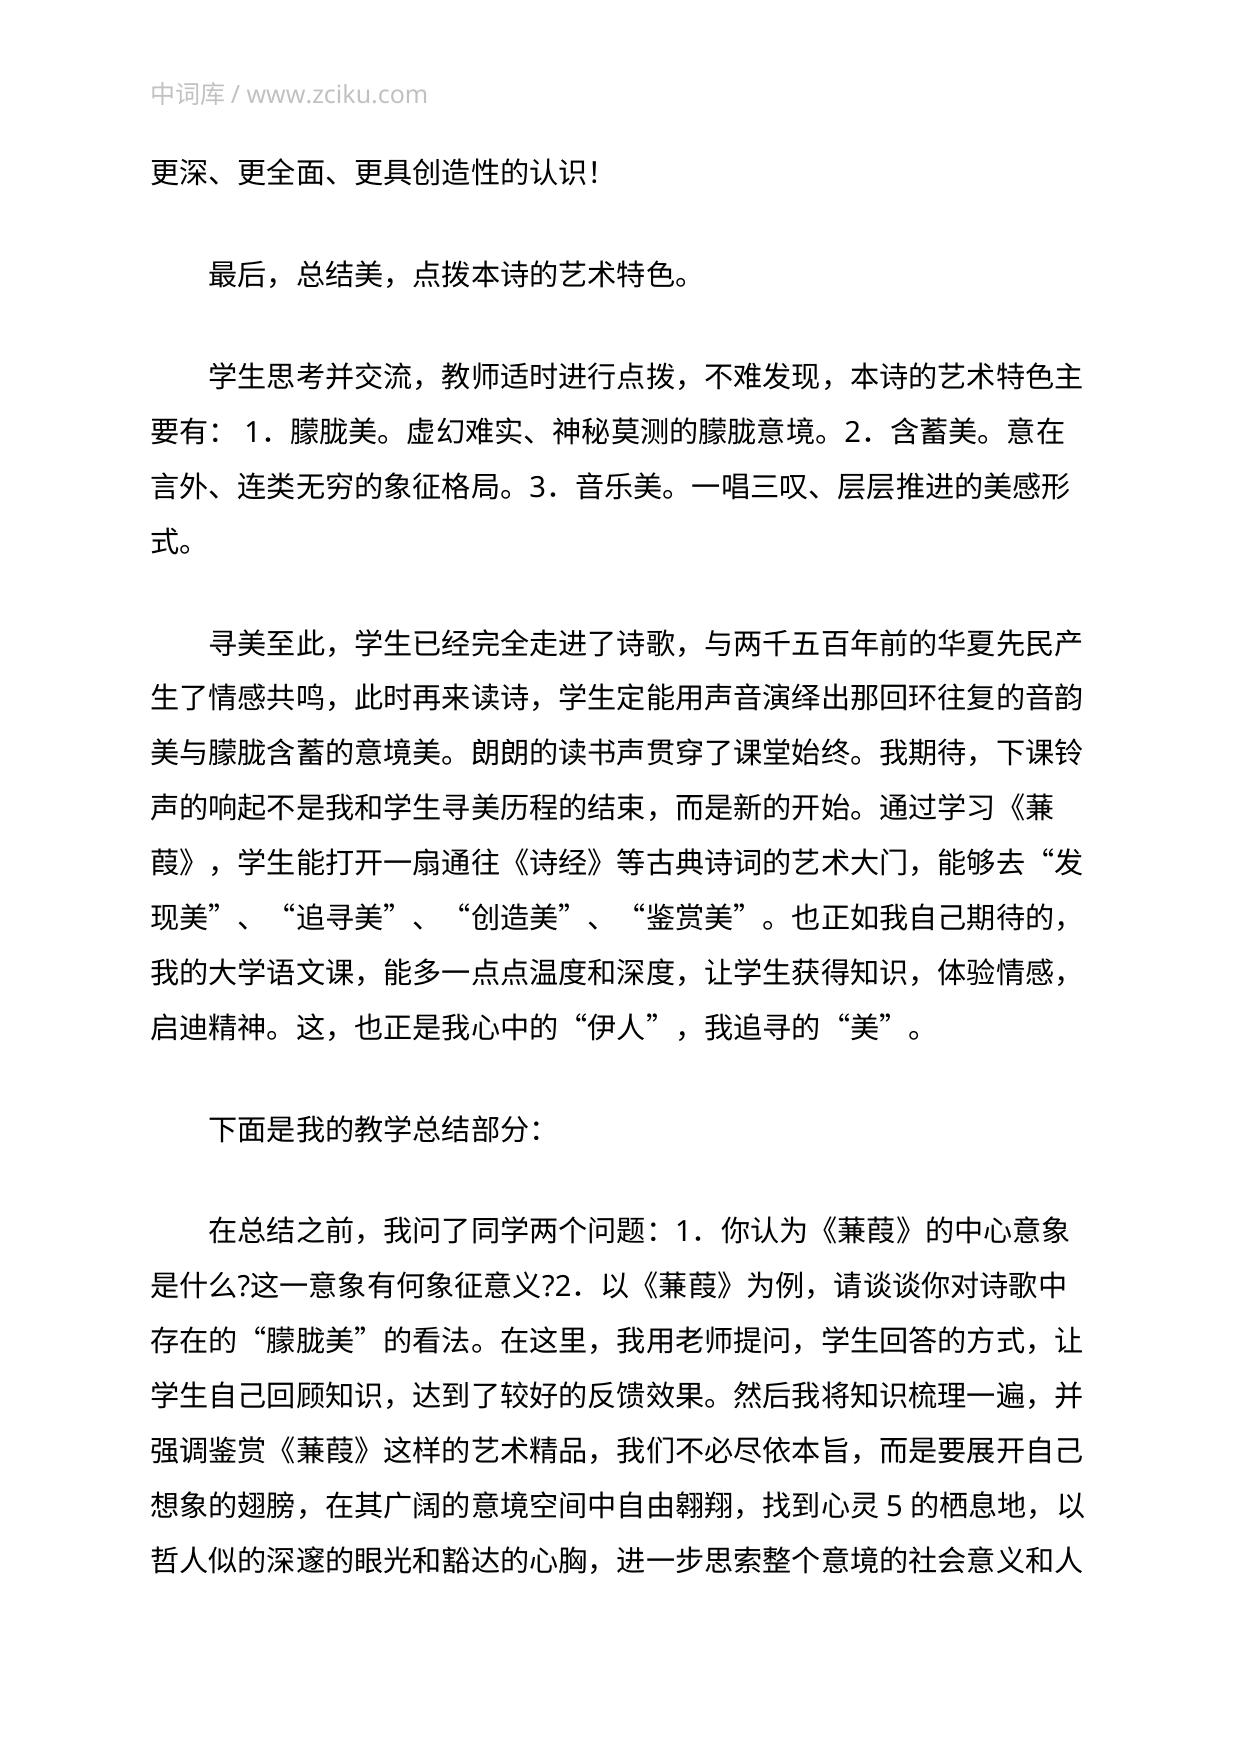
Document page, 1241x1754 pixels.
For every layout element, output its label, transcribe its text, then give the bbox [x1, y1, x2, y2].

text 学生思考并交流，教师适时进行点拨，不难发现，本诗的艺术特色主要有： 1．朦胧美。虚幻难实、神秘莫测的朦胧意境。2．含蓄美。意在言外、连类无穷的象征格局。3．音乐美。一唱三叹、层层推进的美感形式。 [150, 353, 1090, 561]
text 下面是我的教学总结部分： [150, 1106, 1090, 1148]
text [150, 150, 1090, 192]
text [150, 1208, 1090, 1580]
text 寻美至此，学生已经完全走进了诗歌，与两千五百年前的华夏先民产生了情感共鸣，此时再来读诗，学生定能用声音演绎出那回环往复的音韵美与朦胧含蓄的意境美。朗朗的读书声贯穿了课堂始终。我期待，下课铃声的响起不是我和学生寻美历程的结束，而是新的开始。通过学习《蒹葭》，学生能打开一扇通往《诗经》等古典诗词的艺术大门，能够去“发现美”、“追寻美”、“创造美”、“鉴赏美”。也正如我自己期待的，我的大学语文课，能多一点点温度和深度，让学生获得知识，体验情感，启迪精神。这，也正是我心中的“伊人”，我追寻的“美”。 [150, 620, 1090, 1047]
text 最后，总结美，点拨本诗的艺术特色。 [150, 252, 1090, 294]
